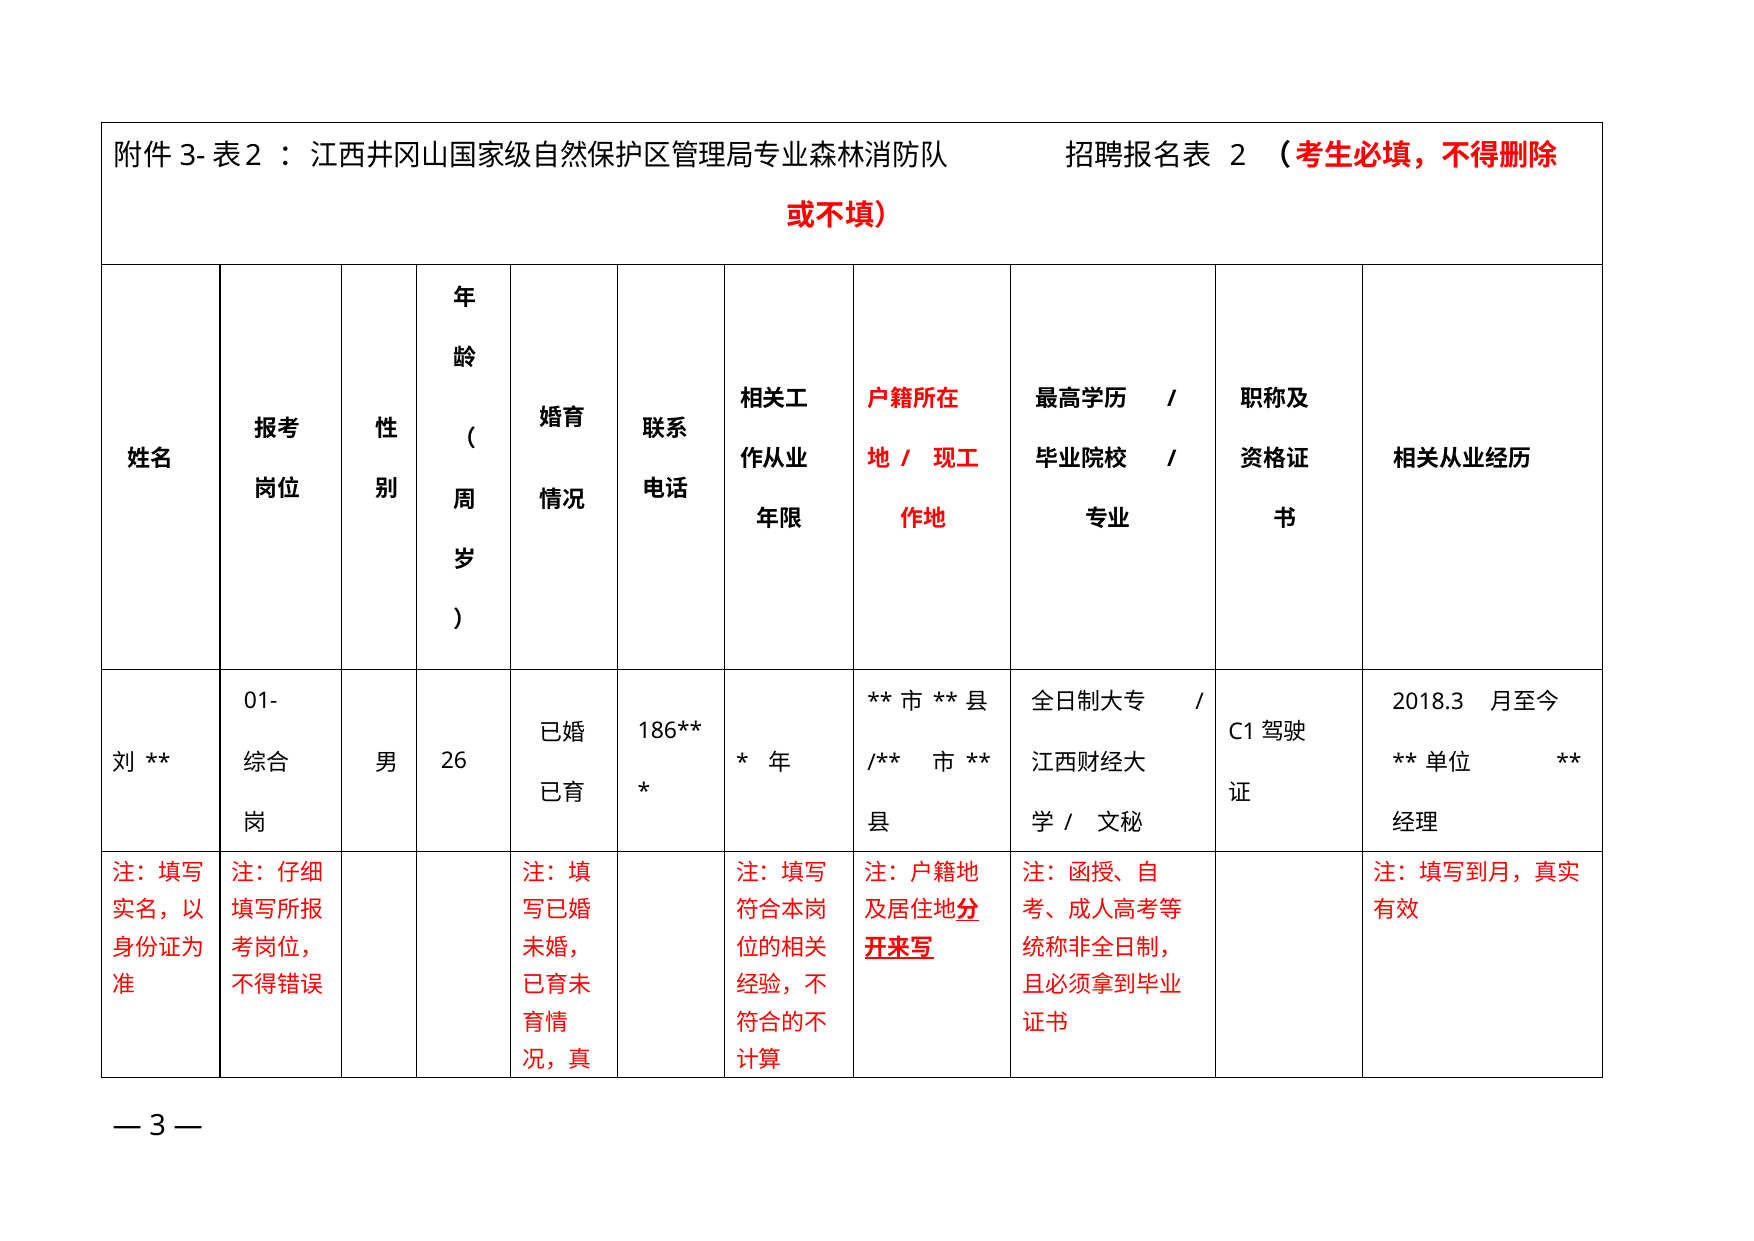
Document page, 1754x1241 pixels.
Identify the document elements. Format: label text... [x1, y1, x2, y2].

table_cell 性别 [342, 265, 416, 669]
table_cell 男 [342, 670, 416, 851]
table_cell 报考岗位 [221, 265, 341, 669]
table_cell C1驾驶证 [1216, 670, 1362, 851]
table_cell 2018.3月至今 **单位 **经理 [1363, 670, 1602, 851]
table_cell **市**县/**市**县 [854, 670, 1010, 851]
table_cell 相关从业经历 [1363, 265, 1602, 669]
table_cell 户籍所在地/现工作地 [854, 265, 1010, 669]
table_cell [725, 852, 853, 1077]
table_cell 注：仔细填写所报考岗位，不得错误 [221, 852, 341, 1077]
table_cell 联系电话 [618, 265, 724, 669]
table_cell 已婚已育 [511, 670, 617, 851]
table_cell [417, 852, 510, 1077]
table_cell 职称及资格证书 [1216, 265, 1362, 669]
table_cell [618, 852, 724, 1077]
table_cell 最高学历/毕业院校/专业 [1011, 265, 1215, 669]
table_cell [511, 852, 617, 1077]
table_cell 全日制大专/江西财经大学/文秘 [1011, 670, 1215, 851]
table_cell 刘** [102, 670, 219, 851]
table_cell 注：填写到月，真实有效 [1363, 852, 1602, 1077]
table_cell 186*** [618, 670, 724, 851]
table_cell *年 [725, 670, 853, 851]
table_cell 年龄 （周岁） [417, 265, 510, 669]
table_cell [342, 852, 416, 1077]
table_cell 26 [417, 670, 510, 851]
table_cell 姓名 [102, 265, 219, 669]
table_cell [1216, 852, 1362, 1077]
table_cell 注：户籍地及居住地分开来写 [854, 852, 1010, 1077]
table_header 附件3-表2：江西井冈山国家级自然保护区管理局专业森林消防队招聘报名表2（考生必填，不得删除或不填） [102, 123, 1602, 264]
table_cell 婚育 情况 [511, 265, 617, 669]
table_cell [1011, 852, 1215, 1077]
table_cell 注：填写实名，以身份证为准 [102, 852, 219, 1077]
table_cell 01-综合岗 [221, 670, 341, 851]
table_cell 相关工作从业年限 [725, 265, 853, 669]
